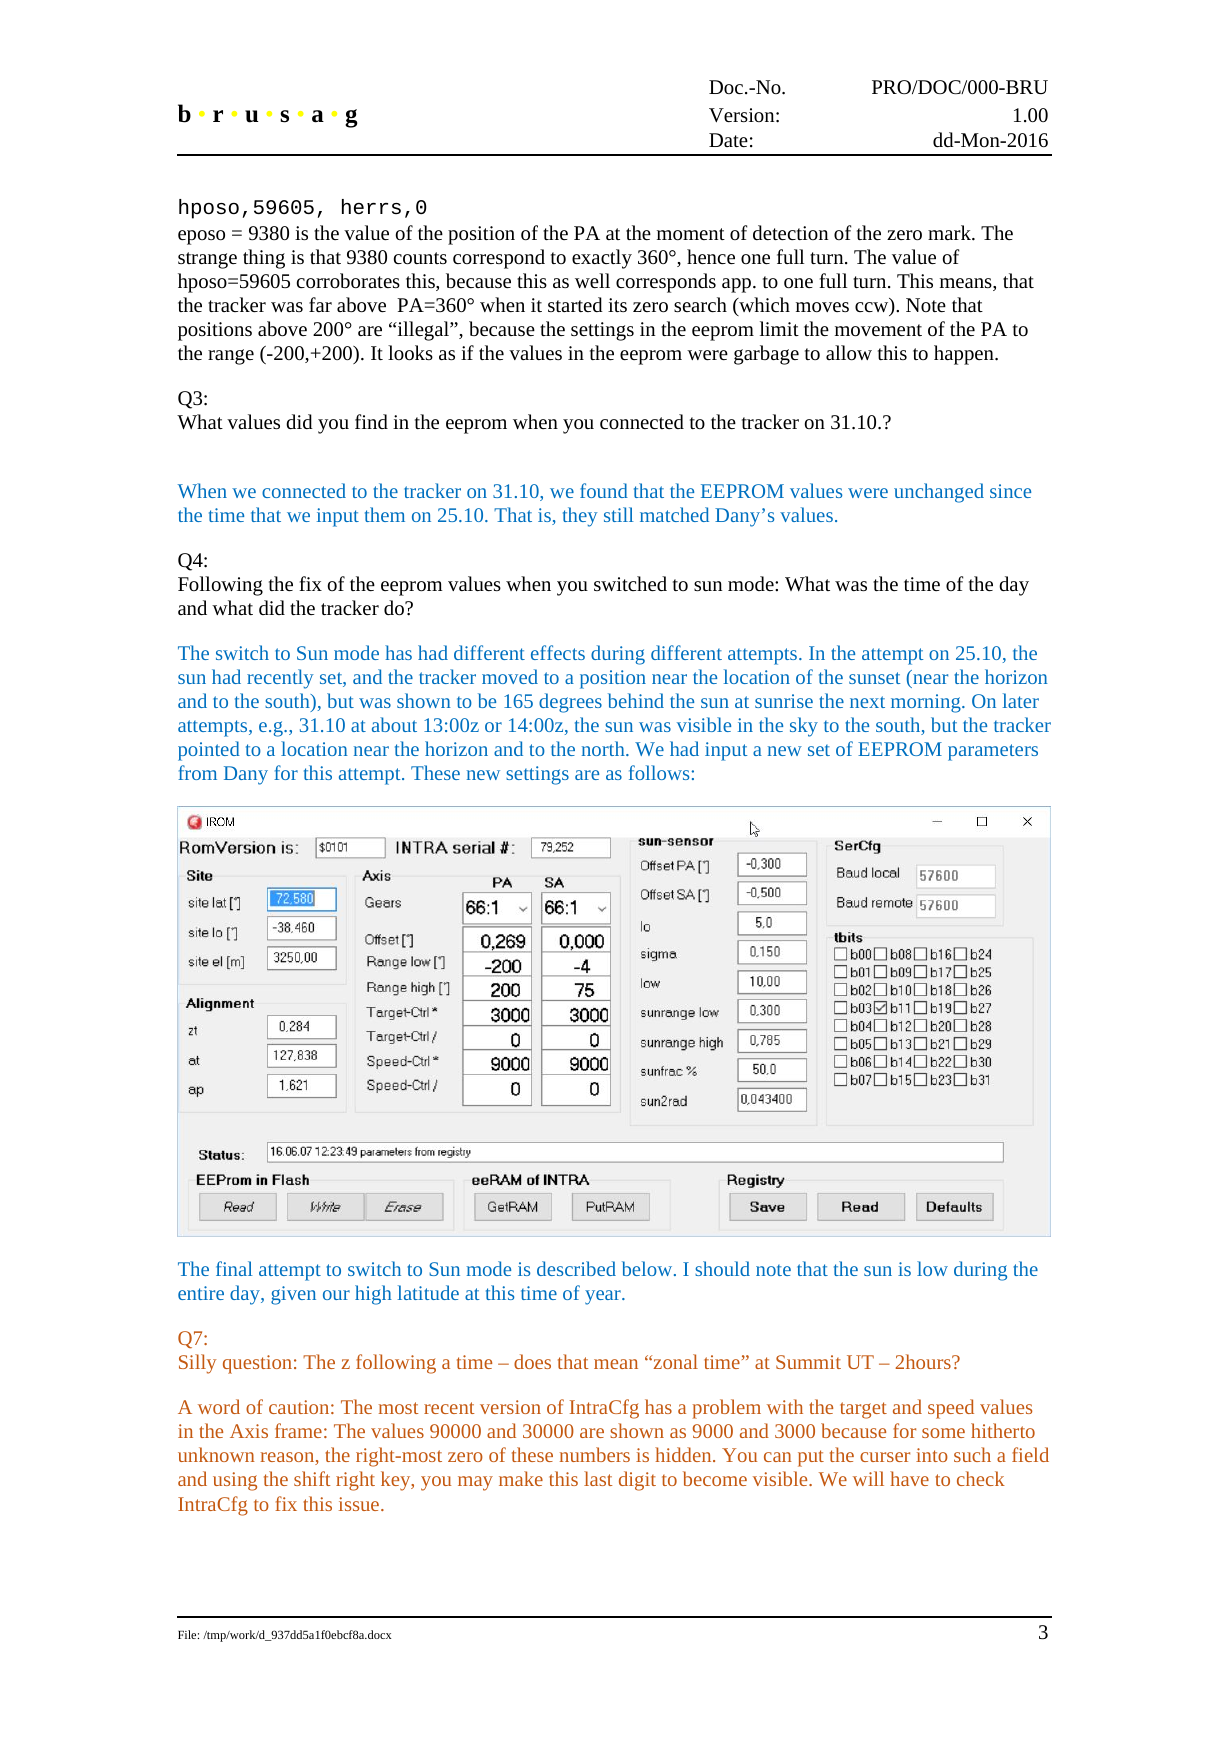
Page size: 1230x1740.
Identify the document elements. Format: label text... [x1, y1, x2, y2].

text Q3: What values did you find in the eeprom when you connected to the tracker on 31.10.? [177, 386, 1052, 458]
text Q7: Silly question: The z following a time – does that mean “zonal time” at Summit UT – 2hours? [177, 1326, 1052, 1374]
text The switch to Sun mode has had different effects during different attempts. In the attempt on 25.10, the sun had recently set, and the tracker moved to a position near the location of the sunset (near the horizon and to the south), but was shown to be 165 degrees behind the sun at sunrise the next morning. On later attempts, e.g., 31.10 at about 13:00z or 14:00z, the sun was visible in the sky to the south, but the tracker pointed to a location near the horizon and to the north. We had input a new set of EEPROM parameters from Dany for this attempt. These new settings are as follows: [177, 641, 1052, 785]
picture [177, 806, 1051, 1237]
text Q4: Following the fix of the eeprom values when you switched to sun mode: What was the time of the day and what did the tracker do? [177, 548, 1052, 620]
text When we connected to the tracker on 31.10, we found that the EEPROM values were unchanged since the time that we input them on 25.10. That is, they still matched Dany’s values. [177, 479, 1052, 527]
text The final attempt to switch to Sun mode is described below. I should note that the sun is low during the entire day, given our high latitude at this time of year. [177, 1257, 1052, 1305]
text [177, 197, 1052, 365]
text A word of caution: The most recent version of IntraCfg has a problem with the target and speed values in the Axis frame: The values 90000 and 30000 are shown as 9000 and 3000 because for some hitherto unknown reason, the right-most zero of these numbers is hidden. You can put the curser into such a field and using the shift right key, you may make this last digit to become visible. We will have to check IntraCfg to fix this issue. [177, 1395, 1052, 1516]
